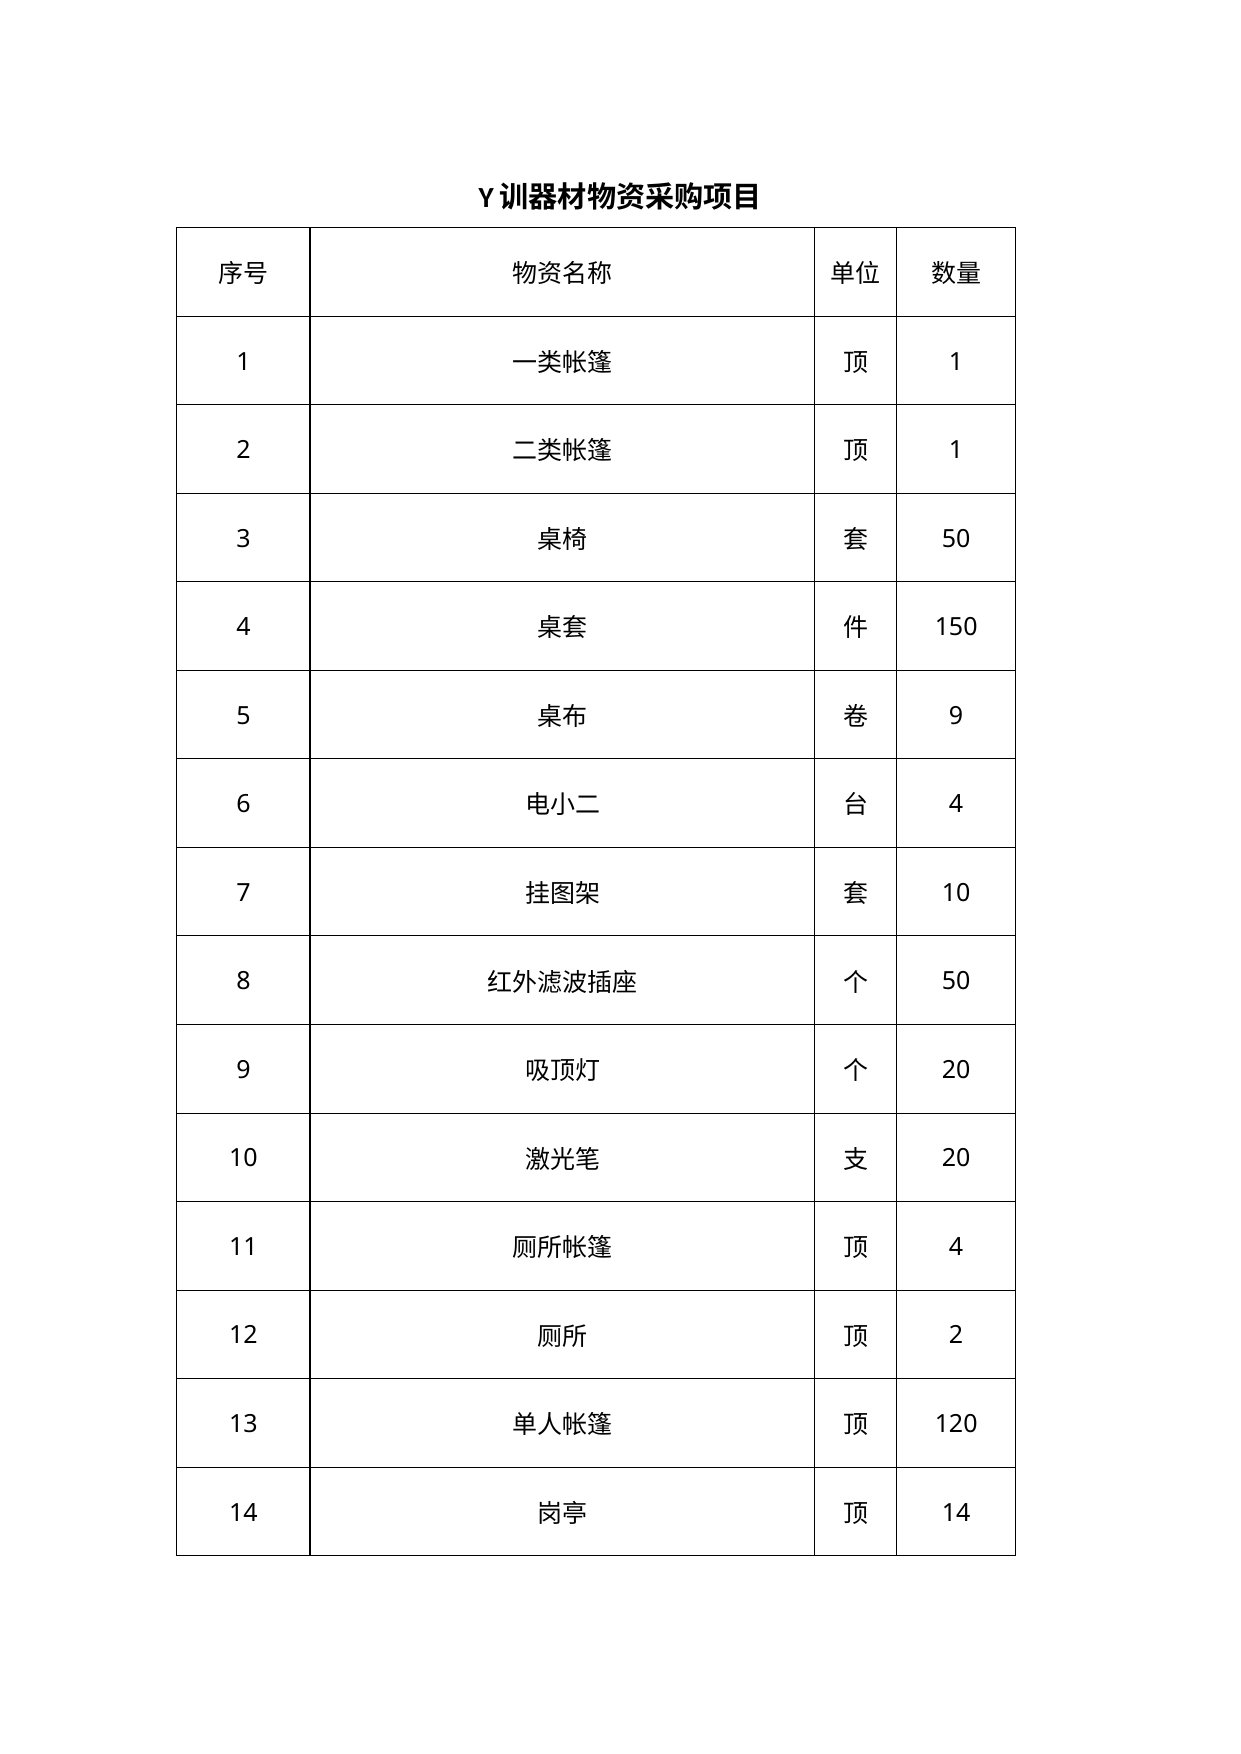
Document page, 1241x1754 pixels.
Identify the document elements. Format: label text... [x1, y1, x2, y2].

table_cell 20 [897, 1025, 1015, 1112]
table_cell 套 [815, 494, 896, 581]
table_cell 12 [177, 1291, 309, 1378]
table_cell 红外滤波插座 [311, 936, 814, 1024]
table_cell 14 [897, 1468, 1015, 1555]
table_cell 2 [897, 1291, 1015, 1378]
table_cell 9 [897, 671, 1015, 758]
table_cell 10 [897, 848, 1015, 935]
table_cell 1 [177, 317, 309, 404]
table_cell 桌套 [311, 582, 814, 670]
table_header 物资名称 [311, 228, 814, 316]
table_cell 桌布 [311, 671, 814, 758]
table_cell 顶 [815, 317, 896, 404]
table_cell 4 [177, 582, 309, 670]
table_cell 桌椅 [311, 494, 814, 581]
table_cell 14 [177, 1468, 309, 1555]
table_cell 电小二 [311, 759, 814, 847]
table_cell 顶 [815, 1379, 896, 1467]
table_cell 顶 [815, 1468, 896, 1555]
table_cell 厕所 [311, 1291, 814, 1378]
table_cell 顶 [815, 1202, 896, 1289]
table_cell 20 [897, 1114, 1015, 1201]
table_cell 个 [815, 1025, 896, 1112]
table_cell 件 [815, 582, 896, 670]
table_cell 二类帐篷 [311, 405, 814, 493]
table_cell 卷 [815, 671, 896, 758]
table_cell 一类帐篷 [311, 317, 814, 404]
table_cell 吸顶灯 [311, 1025, 814, 1112]
table_cell 9 [177, 1025, 309, 1112]
table_cell 150 [897, 582, 1015, 670]
table_cell 套 [815, 848, 896, 935]
table_cell 3 [177, 494, 309, 581]
table_cell 4 [897, 1202, 1015, 1289]
table_cell 4 [897, 759, 1015, 847]
table_cell 1 [897, 317, 1015, 404]
table_cell 1 [897, 405, 1015, 493]
table_cell 台 [815, 759, 896, 847]
table_cell 挂图架 [311, 848, 814, 935]
table_cell 顶 [815, 405, 896, 493]
table_cell 120 [897, 1379, 1015, 1467]
table_header 序号 [177, 228, 309, 316]
table_header 单位 [815, 228, 896, 316]
table_cell 岗亭 [311, 1468, 814, 1555]
table_cell 支 [815, 1114, 896, 1201]
table_cell 50 [897, 494, 1015, 581]
table_cell 激光笔 [311, 1114, 814, 1201]
table_cell 5 [177, 671, 309, 758]
table_cell 单人帐篷 [311, 1379, 814, 1467]
table_cell 6 [177, 759, 309, 847]
table_cell 10 [177, 1114, 309, 1201]
table_cell 个 [815, 936, 896, 1024]
text Y训器材物资采购项目 [187, 162, 1053, 227]
table_header 数量 [897, 228, 1015, 316]
table_cell 50 [897, 936, 1015, 1024]
table_cell 8 [177, 936, 309, 1024]
table_cell 11 [177, 1202, 309, 1289]
table_cell 顶 [815, 1291, 896, 1378]
table_cell 13 [177, 1379, 309, 1467]
table_cell 7 [177, 848, 309, 935]
table_cell 2 [177, 405, 309, 493]
table_cell 厕所帐篷 [311, 1202, 814, 1289]
